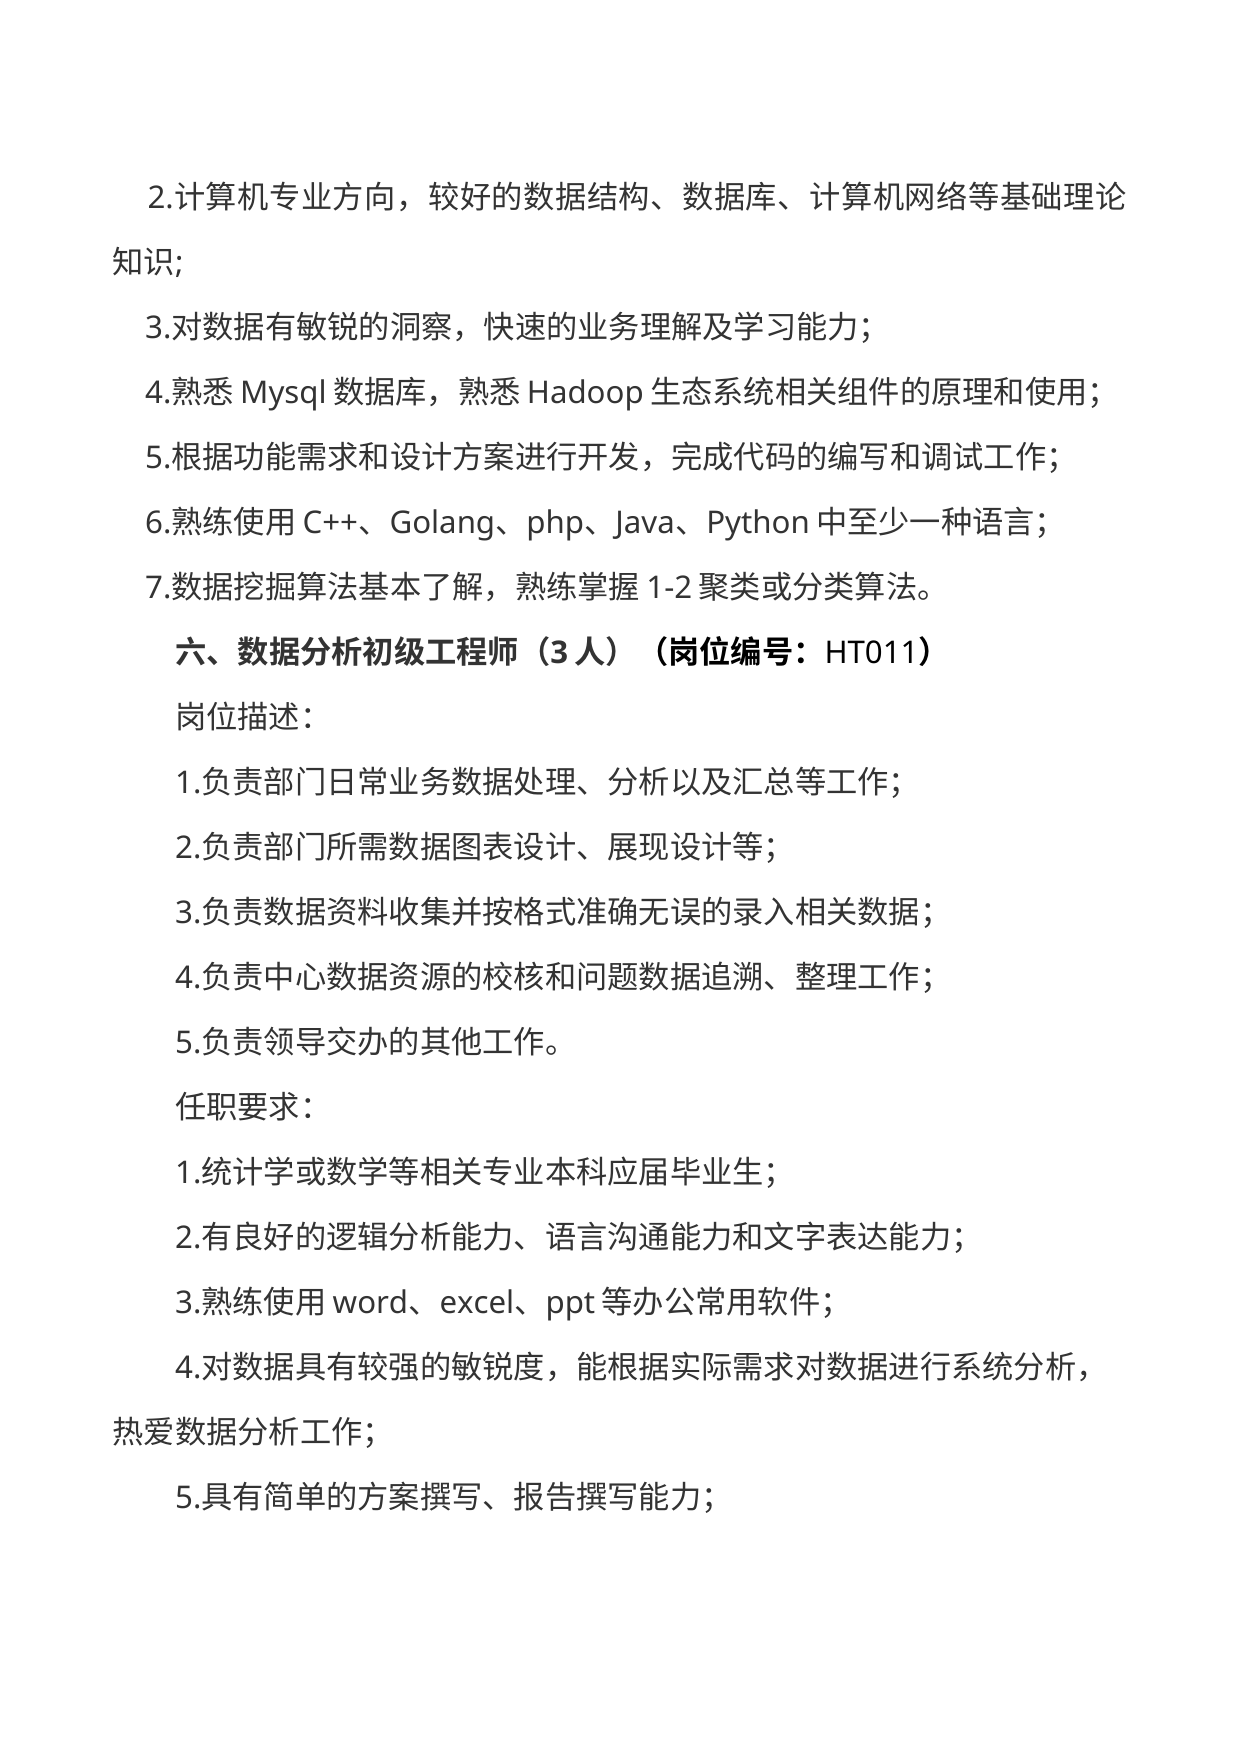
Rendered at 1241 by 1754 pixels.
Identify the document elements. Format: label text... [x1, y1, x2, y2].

text 六、数据分析初级工程师（3人）（岗位编号：HT011） [112, 617, 1128, 682]
text 5.具有简单的方案撰写、报告撰写能力； [112, 1462, 1128, 1527]
text 3.负责数据资料收集并按格式准确无误的录入相关数据； [112, 877, 1128, 942]
text 4.负责中心数据资源的校核和问题数据追溯、整理工作； [112, 942, 1128, 1007]
text 1.负责部门日常业务数据处理、分析以及汇总等工作； [112, 747, 1128, 812]
text 2.负责部门所需数据图表设计、展现设计等； [112, 812, 1128, 877]
text 任职要求： [112, 1072, 1128, 1137]
text 岗位描述： [112, 682, 1128, 747]
text 1.统计学或数学等相关专业本科应届毕业生； [112, 1137, 1128, 1202]
text 5.负责领导交办的其他工作。 [112, 1007, 1128, 1072]
text 4.对数据具有较强的敏锐度，能根据实际需求对数据进行系统分析，热爱数据分析工作； [112, 1332, 1128, 1462]
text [112, 162, 1128, 617]
text 2.有良好的逻辑分析能力、语言沟通能力和文字表达能力； [112, 1202, 1128, 1267]
text 3.熟练使用word、excel、ppt等办公常用软件； [112, 1267, 1128, 1332]
